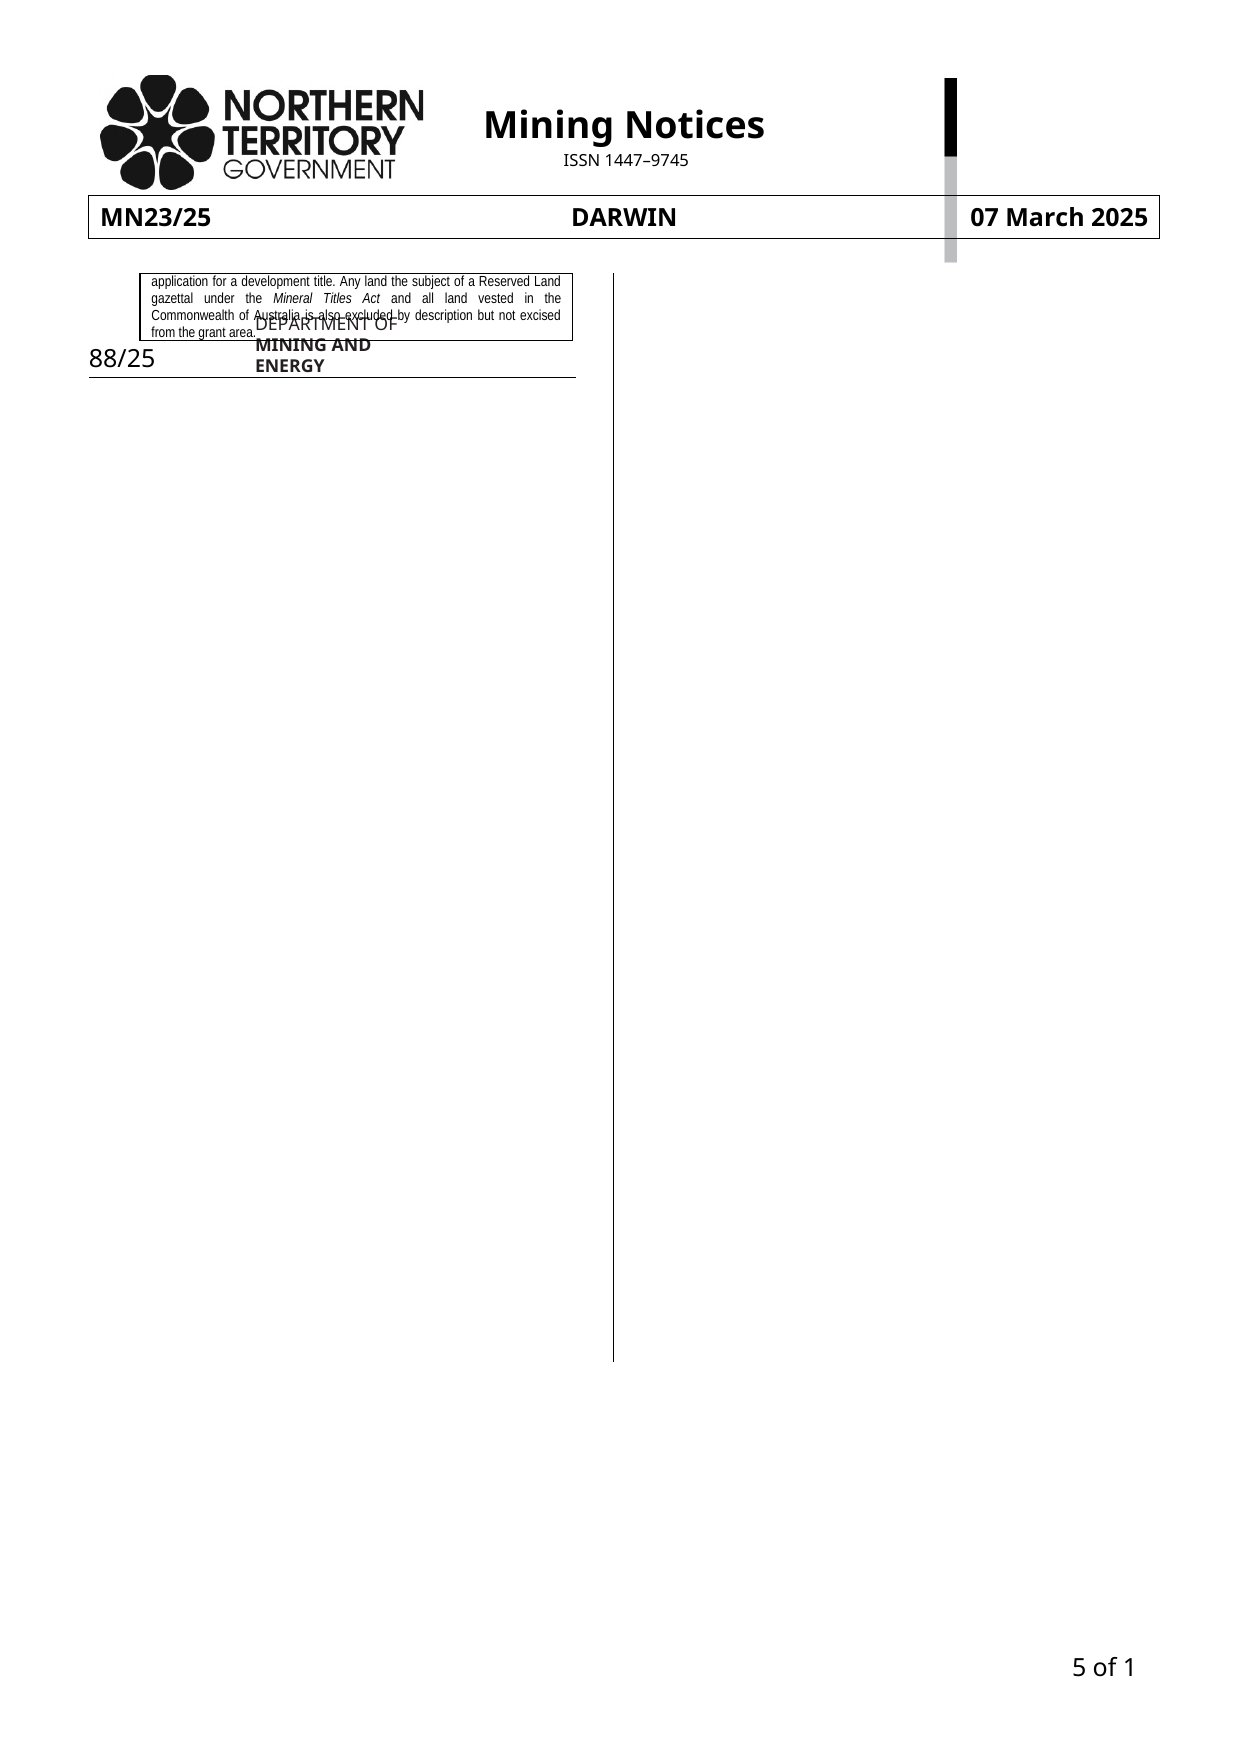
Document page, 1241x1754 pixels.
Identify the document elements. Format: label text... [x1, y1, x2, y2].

picture [933, 239, 968, 264]
picture [933, 75, 968, 195]
picture [100, 75, 424, 190]
text 88/25 [89, 341, 576, 377]
picture [933, 196, 968, 238]
